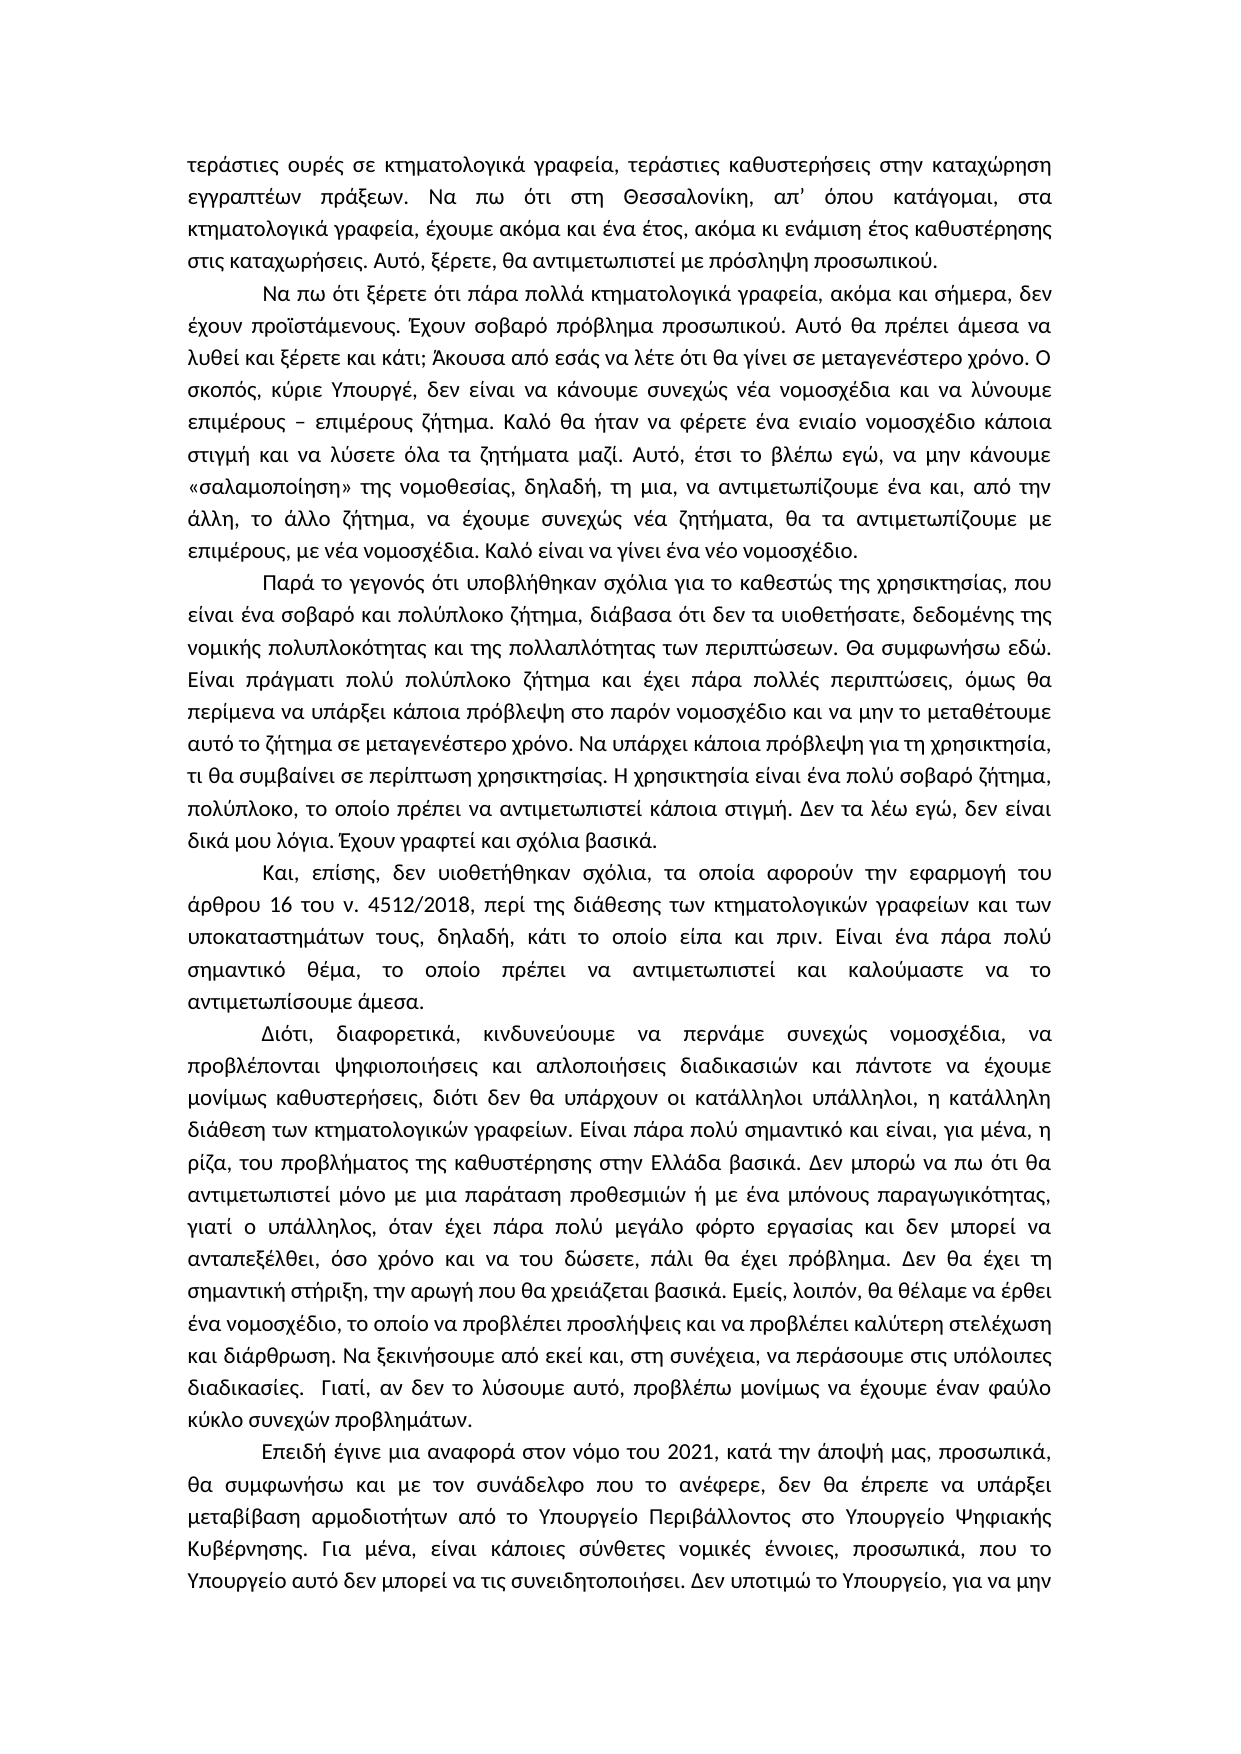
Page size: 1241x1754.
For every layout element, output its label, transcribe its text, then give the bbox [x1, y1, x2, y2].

text Διότι, διαφορετικά, κινδυνεύουμε να περνάμε συνεχώς νομοσχέδια, να προβλέπονται ψηφιοποιήσεις και απλοποιήσεις διαδικασιών και πάντοτε να έχουμε μονίμως καθυστερήσεις, διότι δεν θα υπάρχουν οι κατάλληλοι υπάλληλοι, η κατάλληλη διάθεση των κτηματολογικών γραφείων. Είναι πάρα πολύ σημαντικό και είναι, για μένα, η ρίζα, του προβλήματος της καθυστέρησης στην Ελλάδα βασικά. Δεν μπορώ να πω ότι θα αντιμετωπιστεί μόνο με μια παράταση προθεσμιών ή με ένα μπόνους παραγωγικότητας, γιατί ο υπάλληλος, όταν έχει πάρα πολύ μεγάλο φόρτο εργασίας και δεν μπορεί να ανταπεξέλθει, όσο χρόνο και να του δώσετε, πάλι θα έχει πρόβλημα. Δεν θα έχει τη σημαντική στήριξη, την αρωγή που θα χρειάζεται βασικά. Εμείς, λοιπόν, θα θέλαμε να έρθει ένα νομοσχέδιο, το οποίο να προβλέπει προσλήψεις και να προβλέπει καλύτερη στελέχωση και διάρθρωση. Να ξεκινήσουμε από εκεί και, στη συνέχεια, να περάσουμε στις υπόλοιπες διαδικασίες. Γιατί, αν δεν το λύσουμε αυτό, προβλέπω μονίμως να έχουμε έναν φαύλο κύκλο συνεχών προβλημάτων. [187, 1019, 1053, 1433]
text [187, 1437, 1053, 1594]
text Να πω ότι ξέρετε ότι πάρα πολλά κτηματολογικά γραφεία, ακόμα και σήμερα, δεν έχουν προϊστάμενους. Έχουν σοβαρό πρόβλημα προσωπικού. Αυτό θα πρέπει άμεσα να λυθεί και ξέρετε και κάτι; Άκουσα από εσάς να λέτε ότι θα γίνει σε μεταγενέστερο χρόνο. Ο σκοπός, κύριε Υπουργέ, δεν είναι να κάνουμε συνεχώς νέα νομοσχέδια και να λύνουμε επιμέρους – επιμέρους ζήτημα. Καλό θα ήταν να φέρετε ένα ενιαίο νομοσχέδιο κάποια στιγμή και να λύσετε όλα τα ζητήματα μαζί. Αυτό, έτσι το βλέπω εγώ, να μην κάνουμε «σαλαμοποίηση» της νομοθεσίας, δηλαδή, τη μια, να αντιμετωπίζουμε ένα και, από την άλλη, το άλλο ζήτημα, να έχουμε συνεχώς νέα ζητήματα, θα τα αντιμετωπίζουμε με επιμέρους, με νέα νομοσχέδια. Καλό είναι να γίνει ένα νέο νομοσχέδιο. [187, 279, 1053, 564]
text Και, επίσης, δεν υιοθετήθηκαν σχόλια, τα οποία αφορούν την εφαρμογή του άρθρου 16 του ν. 4512/2018, περί της διάθεσης των κτηματολογικών γραφείων και των υποκαταστημάτων τους, δηλαδή, κάτι το οποίο είπα και πριν. Είναι ένα πάρα πολύ σημαντικό θέμα, το οποίο πρέπει να αντιμετωπιστεί και καλούμαστε να το αντιμετωπίσουμε άμεσα. [187, 858, 1053, 1015]
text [187, 150, 1053, 274]
text Παρά το γεγονός ότι υποβλήθηκαν σχόλια για το καθεστώς της χρησικτησίας, που είναι ένα σοβαρό και πολύπλοκο ζήτημα, διάβασα ότι δεν τα υιοθετήσατε, δεδομένης της νομικής πολυπλοκότητας και της πολλαπλότητας των περιπτώσεων. Θα συμφωνήσω εδώ. Είναι πράγματι πολύ πολύπλοκο ζήτημα και έχει πάρα πολλές περιπτώσεις, όμως θα περίμενα να υπάρξει κάποια πρόβλεψη στο παρόν νομοσχέδιο και να μην το μεταθέτουμε αυτό το ζήτημα σε μεταγενέστερο χρόνο. Να υπάρχει κάποια πρόβλεψη για τη χρησικτησία, τι θα συμβαίνει σε περίπτωση χρησικτησίας. Η χρησικτησία είναι ένα πολύ σοβαρό ζήτημα, πολύπλοκο, το οποίο πρέπει να αντιμετωπιστεί κάποια στιγμή. Δεν τα λέω εγώ, δεν είναι δικά μου λόγια. Έχουν γραφτεί και σχόλια βασικά. [187, 568, 1053, 854]
